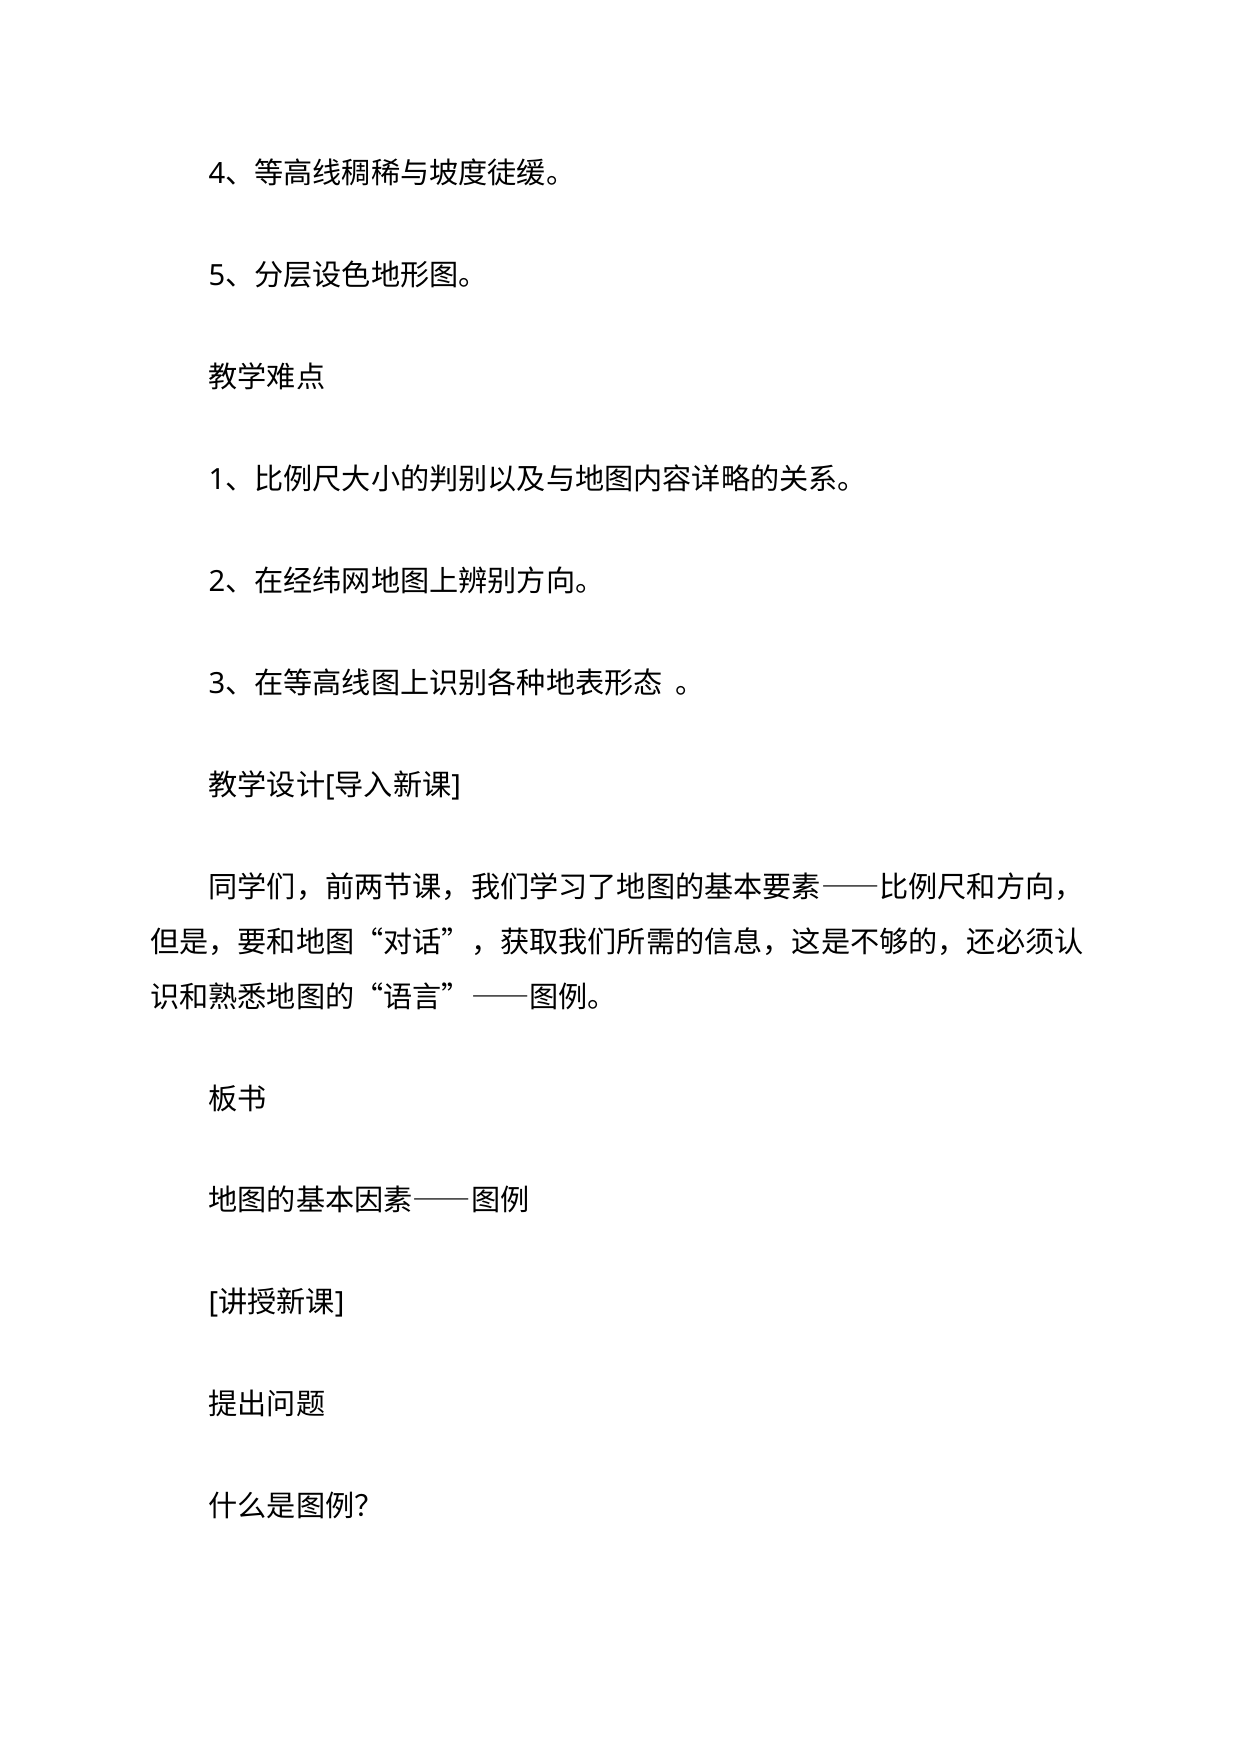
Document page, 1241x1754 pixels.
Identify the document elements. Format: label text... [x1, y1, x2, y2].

text 3、在等高线图上识别各种地表形态 。 [150, 660, 1090, 702]
text 5、分层设色地形图。 [150, 252, 1090, 294]
text 1、比例尺大小的判别以及与地图内容详略的关系。 [150, 456, 1090, 498]
text 什么是图例？ [150, 1482, 1090, 1525]
text 同学们，前两节课，我们学习了地图的基本要素——比例尺和方向，但是，要和地图“对话”，获取我们所需的信息，这是不够的，还必须认识和熟悉地图的“语言”——图例。 [150, 864, 1090, 1016]
text 教学设计[导入新课] [150, 762, 1090, 804]
text 4、等高线稠稀与坡度徒缓。 [150, 150, 1090, 192]
text 提出问题 [150, 1381, 1090, 1423]
text 2、在经纬网地图上辨别方向。 [150, 558, 1090, 600]
text 地图的基本因素——图例 [150, 1177, 1090, 1219]
text 教学难点 [150, 354, 1090, 396]
text 板书 [150, 1075, 1090, 1117]
text [讲授新课] [150, 1279, 1090, 1321]
